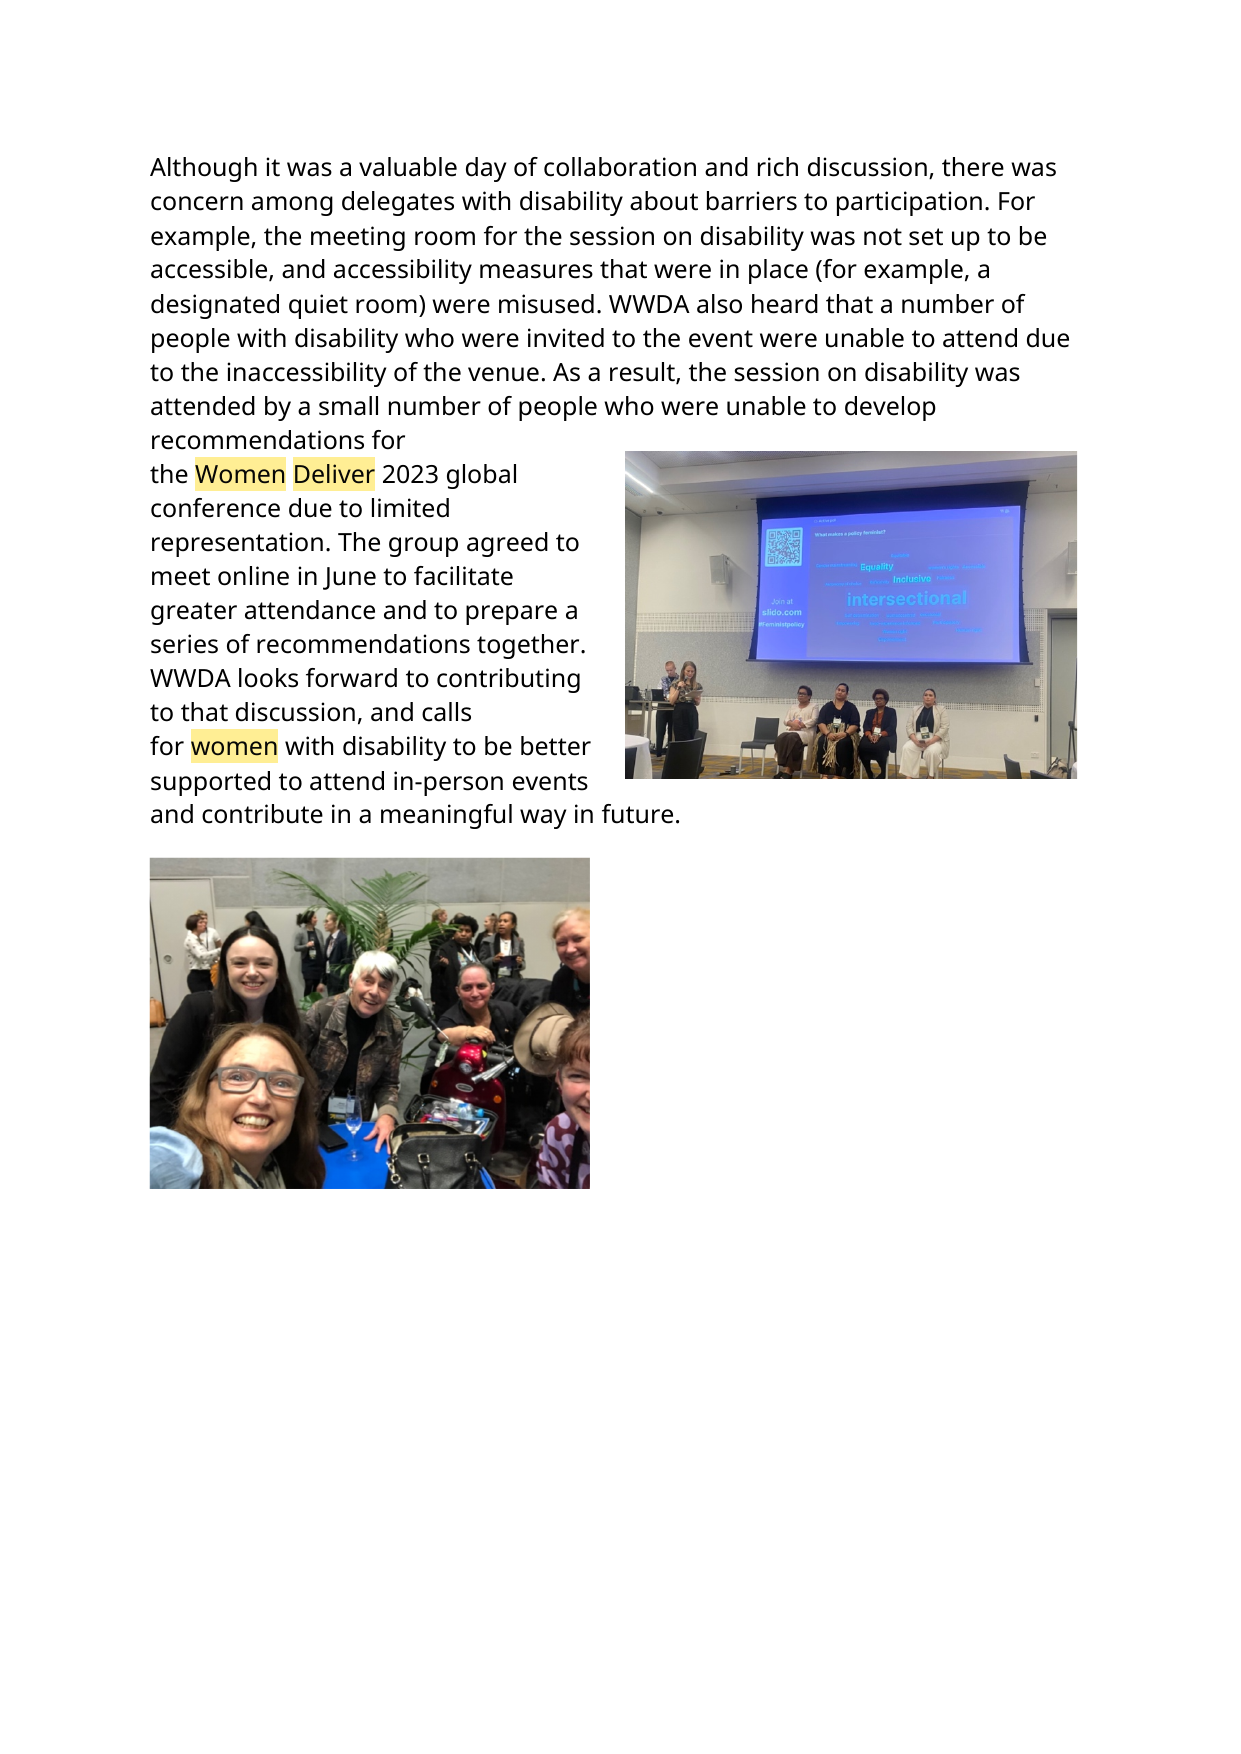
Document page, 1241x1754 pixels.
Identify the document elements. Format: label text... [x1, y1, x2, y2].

picture [625, 451, 1077, 779]
picture [150, 858, 589, 1189]
text Although it was a valuable day of collaboration and rich discussion, there was concern among delegates with disability about barriers to participation. For example, the meeting room for the session on disability was not set up to be accessible, and accessibility measures that were in place (for example, a designated quiet room) were misused. WWDA also heard that a number of people with disability who were invited to the event were unable to attend due to the inaccessibility of the venue. As a result, the session on disability was attended by a small number of people who were unable to develop recommendations for the Women Deliver 2023 global conference due to limited representation. The group agreed to meet online in June to facilitate greater attendance and to prepare a series of recommendations together. WWDA looks forward to contributing to that discussion, and calls for women with disability to be better supported to attend in-person events and contribute in a meaningful way in future. [150, 150, 1090, 831]
